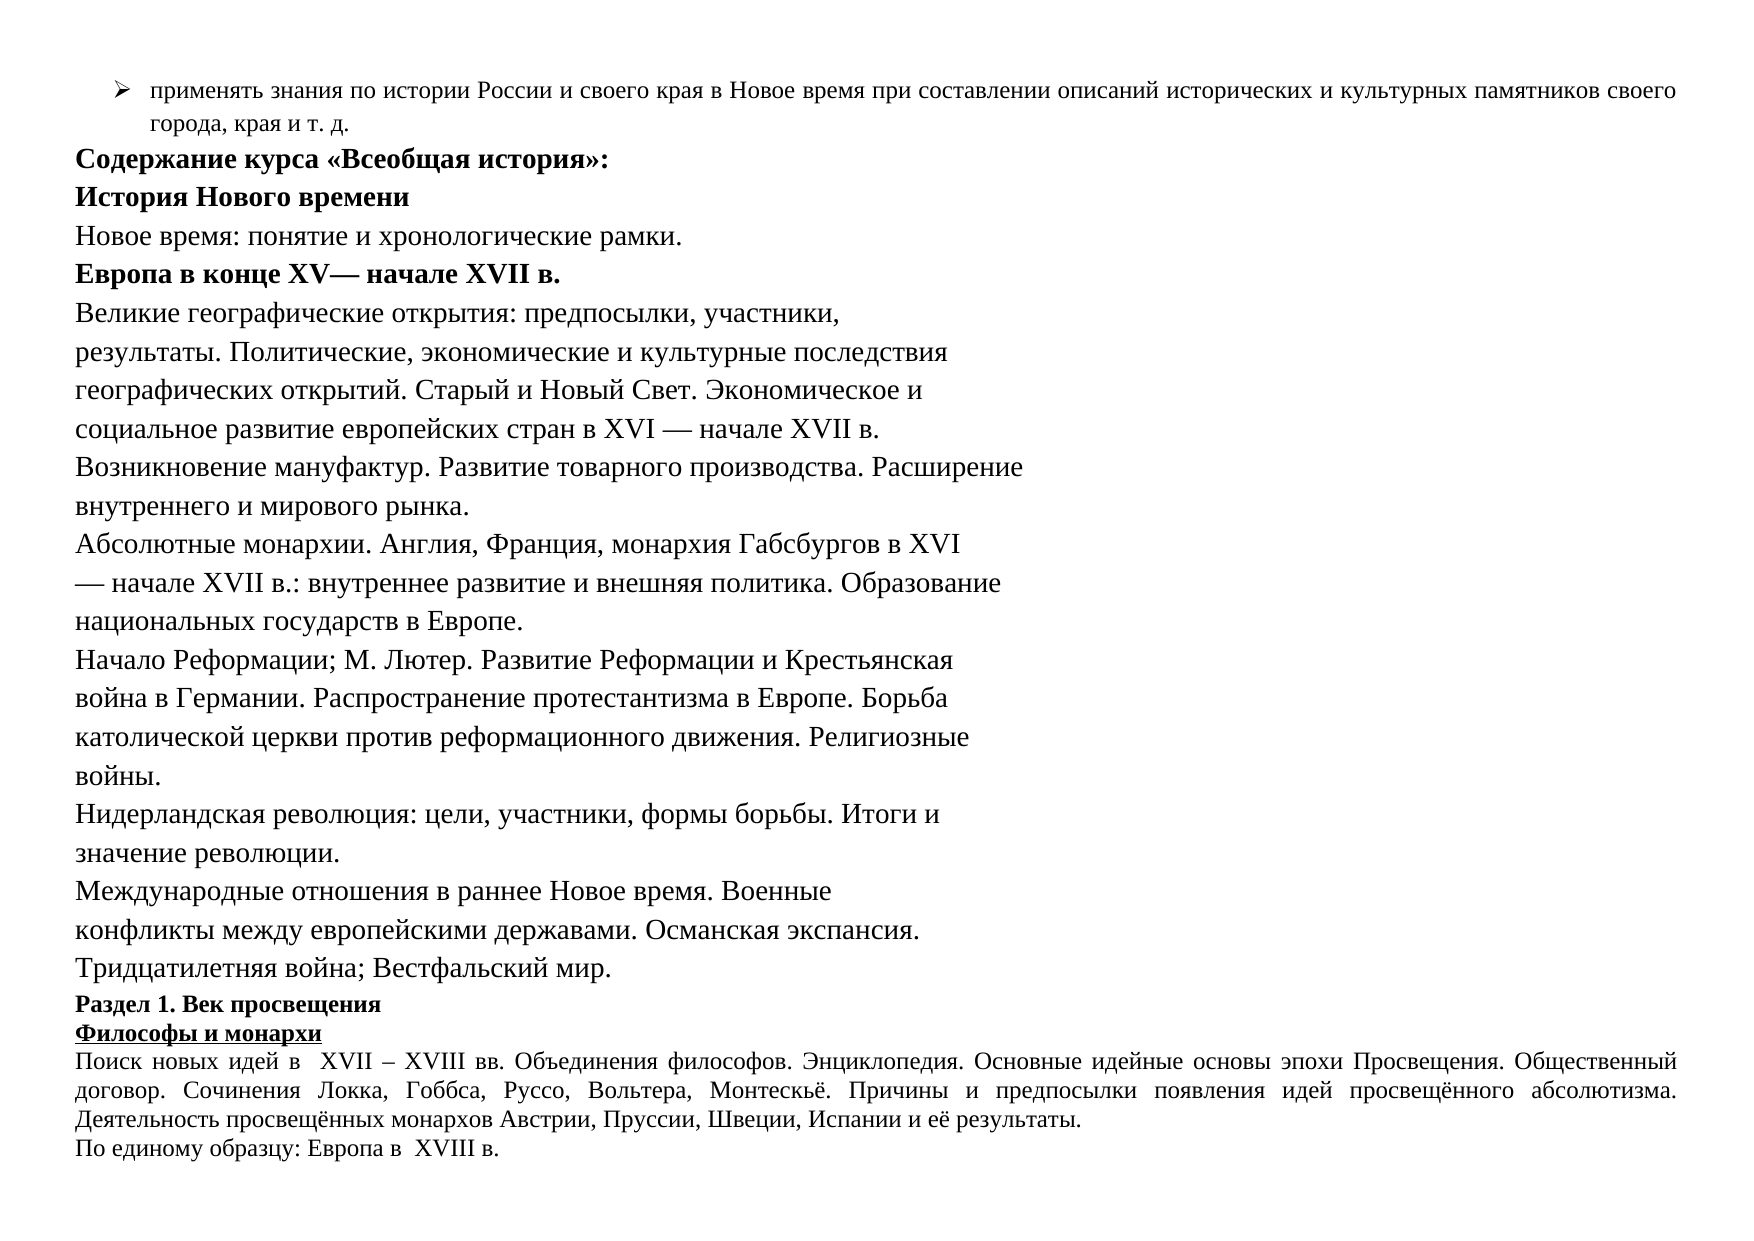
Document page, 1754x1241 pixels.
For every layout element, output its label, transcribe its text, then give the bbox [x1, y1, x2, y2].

text католической церкви против реформационного движения. Религиозные [75, 719, 1679, 753]
list применять знания по истории России и своего края в Новое время при составлении описаний исторических и культурных памятников своего города, края и т. д. [112, 75, 1679, 137]
text Возникновение мануфактур. Развитие товарного производства. Расширение [75, 449, 1679, 483]
text социальное развитие европейских стран в XVI — начале XVII в. [75, 411, 1679, 444]
text Философы и монархи [75, 1018, 1679, 1046]
text значение революции. [75, 835, 1679, 868]
text По единому образцу: Европа в XVIII в. [75, 1133, 1679, 1161]
text Великие географические открытия: предпосылки, участники, [75, 295, 1679, 329]
text географических открытий. Старый и Новый Свет. Экономическое и [75, 372, 1679, 406]
text — начале XVII в.: внутреннее развитие и внешняя политика. Образование [75, 565, 1679, 598]
text История Нового времени [75, 179, 1679, 213]
text Тридцатилетняя война; Вестфальский мир. [75, 950, 1679, 984]
text Начало Реформации; М. Лютер. Развитие Реформации и Крестьянская [75, 642, 1679, 676]
text Международные отношения в раннее Новое время. Военные [75, 873, 1679, 907]
text конфликты между европейскими державами. Османская экспансия. [75, 912, 1679, 945]
text войны. [75, 758, 1679, 791]
text Содержание курса «Всеобщая история»: [75, 141, 1679, 174]
text Европа в конце ХV— начале XVII в. [75, 257, 1679, 290]
text Новое время: понятие и хронологические рамки. [75, 218, 1679, 252]
text результаты. Политические, экономические и культурные последствия [75, 334, 1679, 367]
text Абсолютные монархии. Англия, Франция, монархия Габсбургов в XVI [75, 526, 1679, 560]
text Раздел 1. Век просвещения [75, 989, 1679, 1018]
text Поиск новых идей в XVII – XVIII вв. Объединения философов. Энциклопедия. Основные идейные основы эпохи Просвещения. Общественный договор. Сочинения Локка, Гоббса, Руссо, Вольтера, Монтескьё. Причины и предпосылки появления идей просвещённого абсолютизма. Деятельность просвещённых монархов Австрии, Пруссии, Швеции, Испании и её результаты. [75, 1046, 1679, 1133]
text внутреннего и мирового рынка. [75, 488, 1679, 521]
text Нидерландская революция: цели, участники, формы борьбы. Итоги и [75, 796, 1679, 830]
text национальных государств в Европе. [75, 603, 1679, 637]
text война в Германии. Распространение протестантизма в Европе. Борьба [75, 681, 1679, 714]
